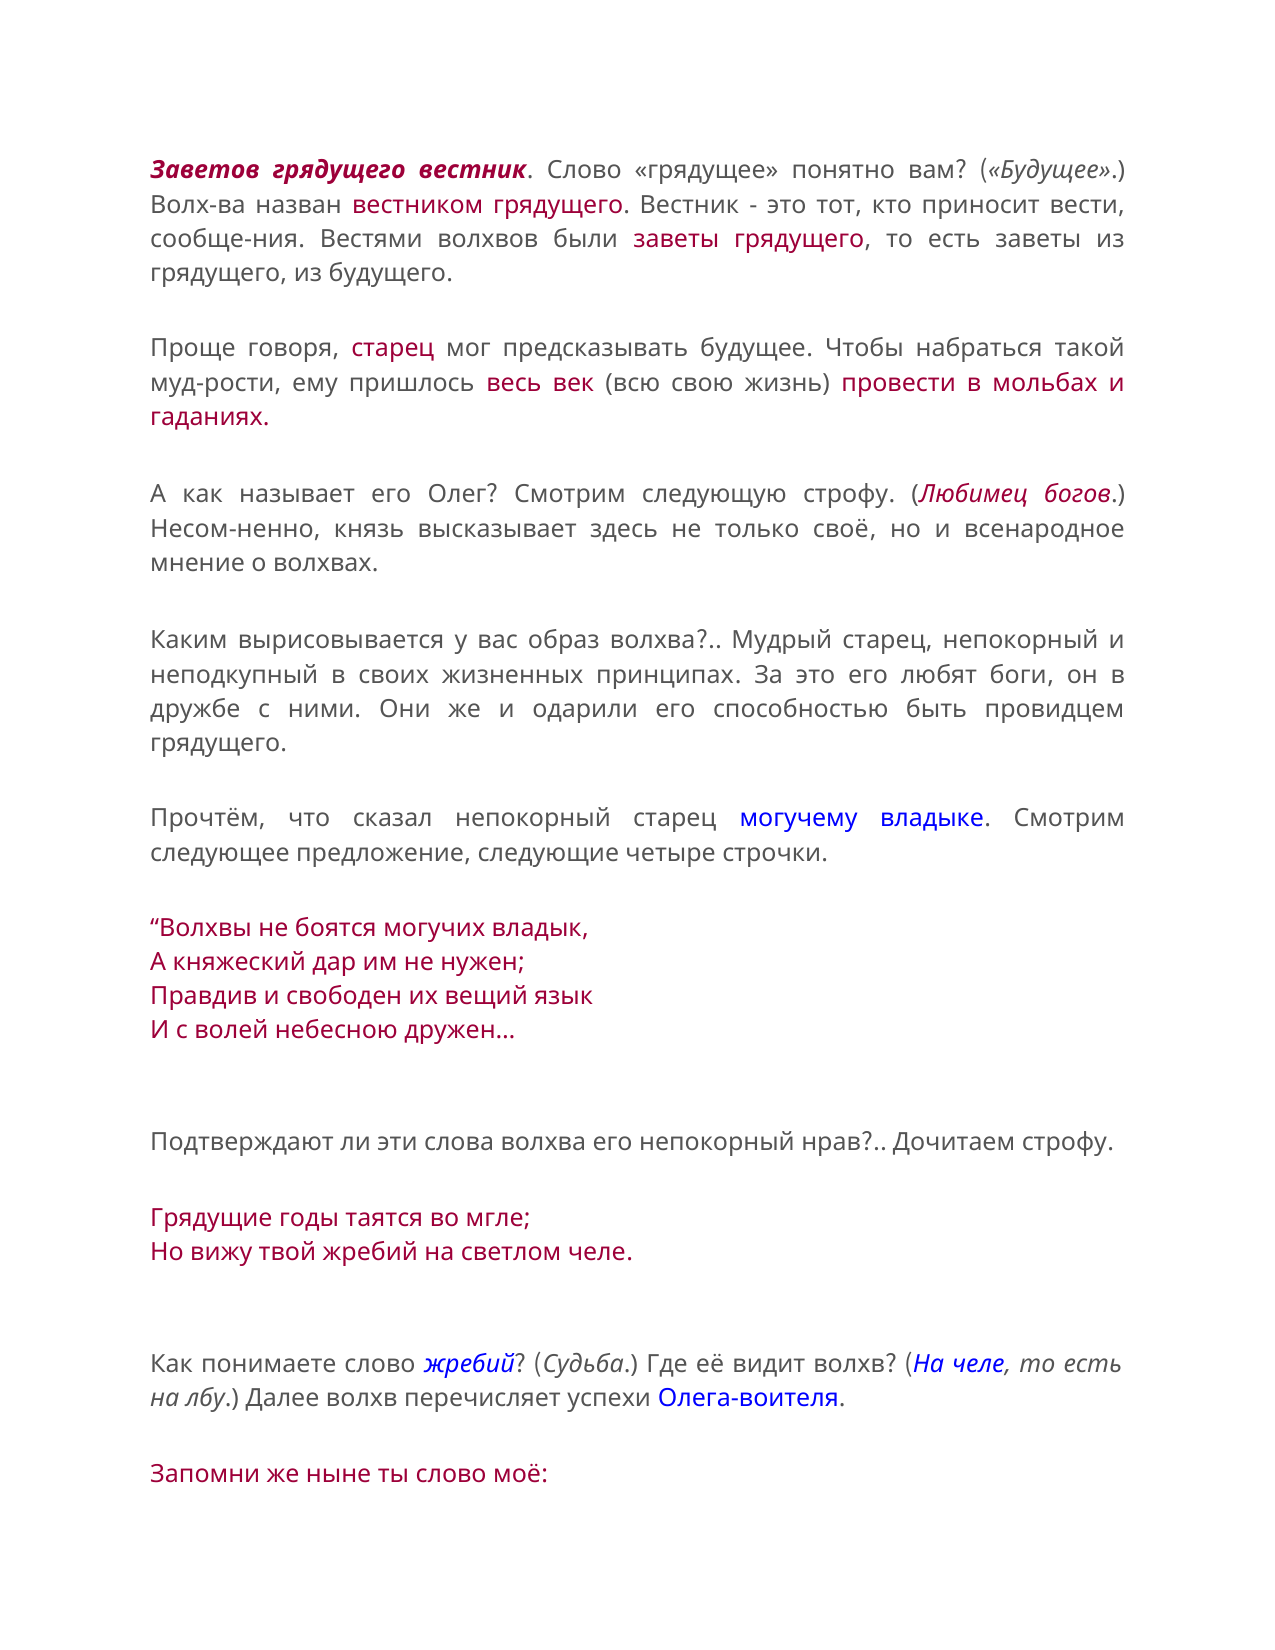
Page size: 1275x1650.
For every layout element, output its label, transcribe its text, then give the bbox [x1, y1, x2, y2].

text Как понимаете слово жребий? (Судьба.) Где её видит волхв? (На челе, то есть на лбу.) Далее волхв перечисляет успехи Олега-воителя. [150, 1344, 1125, 1414]
text Запомни же ныне ты слово моё: [150, 1456, 1125, 1490]
text Подтверждают ли эти слова волхва его непокорный нрав?.. Дочитаем строфу. [150, 1122, 1125, 1158]
text Грядущие годы таятся во мгле; [150, 1200, 1125, 1234]
text Проще говоря, старец мог предсказывать будущее. Чтобы набраться такой муд-рости, ему пришлось весь век (всю свою жизнь) провести в мольбах и гаданиях. [150, 330, 1125, 432]
text Каким вырисовывается у вас образ волхва?.. Мудрый старец, непокорный и неподкупный в своих жизненных принципах. За это его любят боги, он в дружбе с ними. Они же и одарили его способностью быть провидцем грядущего. [150, 620, 1125, 758]
text Заветов грядущего вестник. Слово «грядущее» понятно вам? («Будущее».) Волх-ва назван вестником грядущего. Вестник - это тот, кто приносит вести, сообще-ния. Вестями волхвов были заветы грядущего, то есть заветы из грядущего, из будущего. [150, 150, 1125, 288]
text А княжеский дар им не нужен; [150, 944, 1125, 978]
text И с волей небесною дружен… [150, 1012, 1125, 1046]
text Правдив и свободен их вещий язык [150, 978, 1125, 1012]
text Прочтём, что сказал непокорный старец могучему владыке. Смотрим следующее предложение, следующие четыре строчки. [150, 800, 1125, 868]
text Но вижу твой жребий на светлом челе. [150, 1234, 1125, 1268]
text “Волхвы не боятся могучих владык, [150, 910, 1125, 944]
text А как называет его Олег? Смотрим следующую строфу. (Любимец богов.) Несом-ненно, князь высказывает здесь не только своё, но и всенародное мнение о волхвах. [150, 474, 1125, 578]
